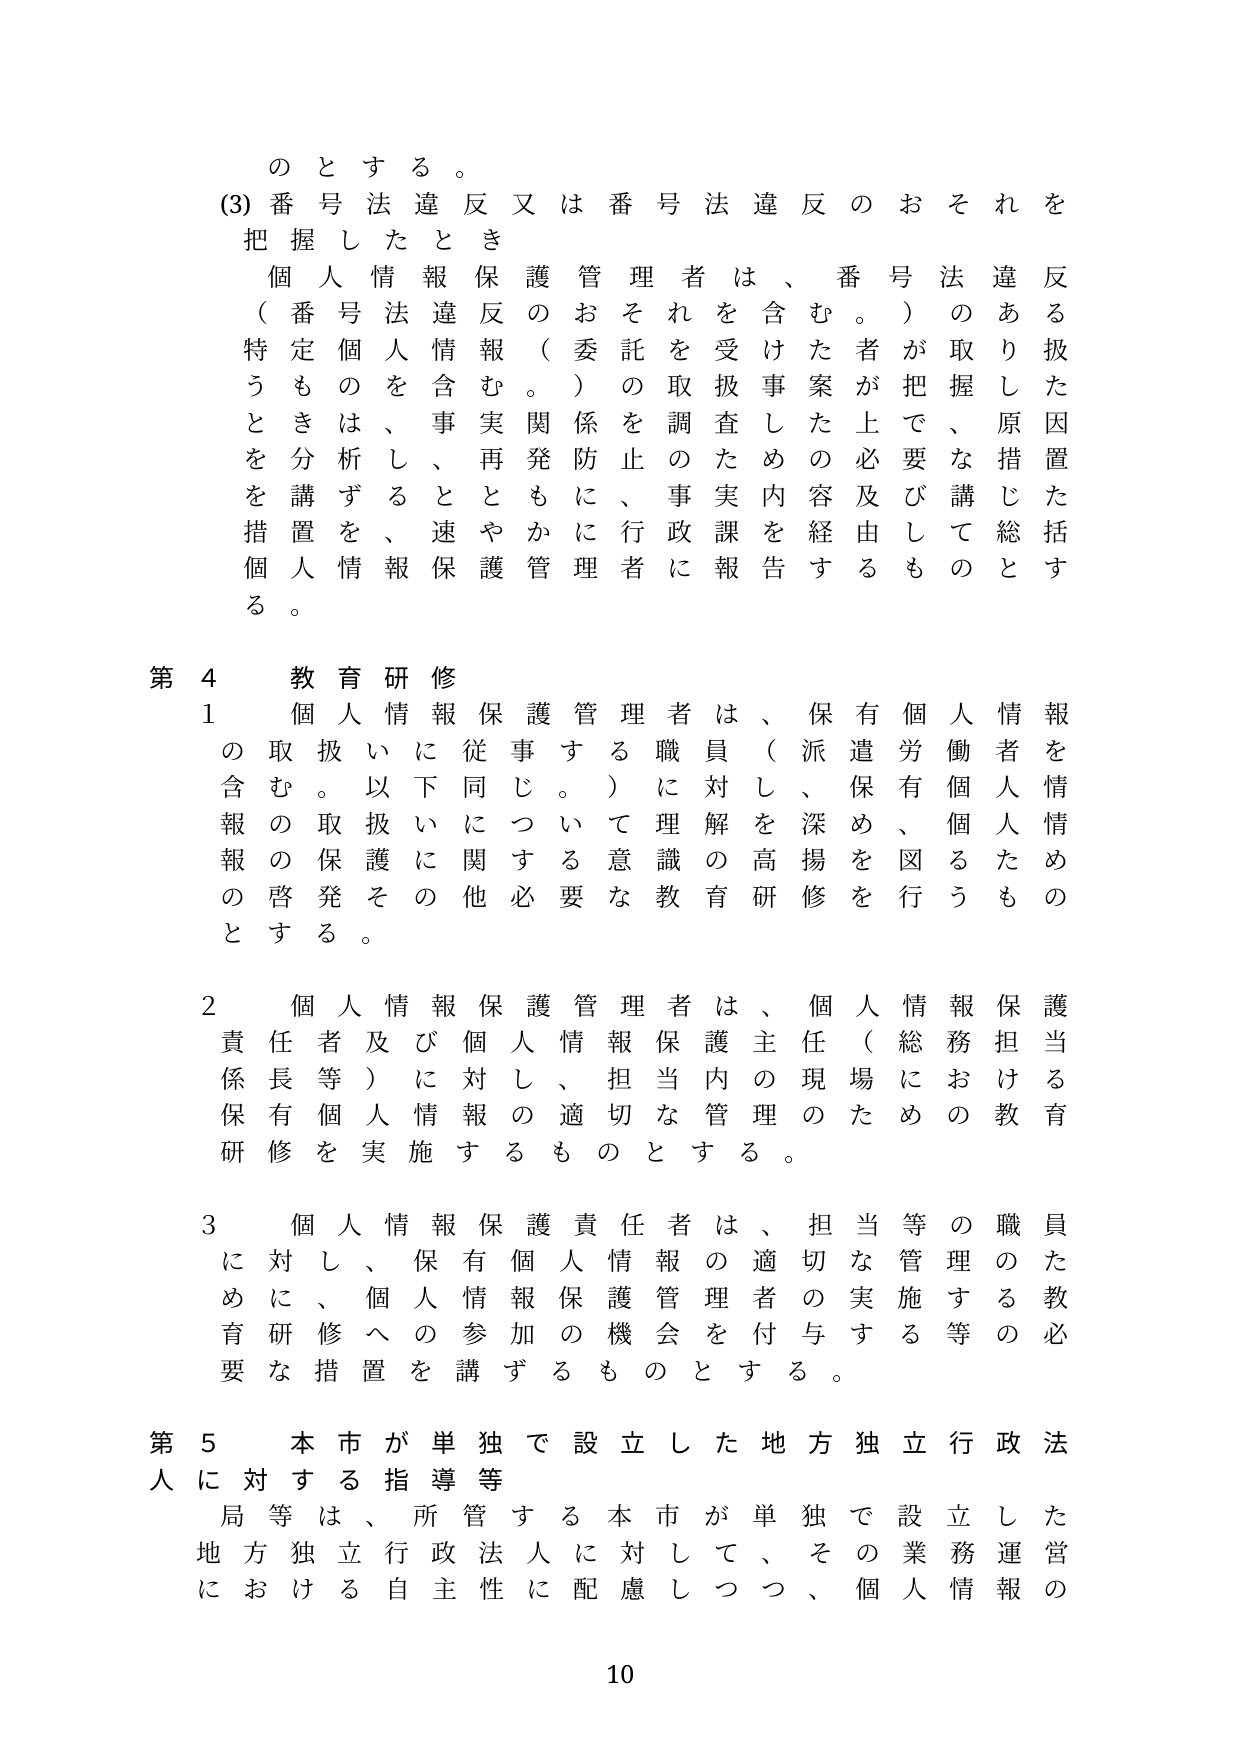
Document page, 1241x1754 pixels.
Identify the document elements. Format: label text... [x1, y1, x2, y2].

text (3) 番号法違反又は番号法違反のおそれを把握したとき [196, 184, 1091, 257]
text １ 個人情報保護管理者は、保有個人情報の取扱いに従事する職員（派遣労働者を含む。以下同じ。）に対し、保有個人情報の取扱いについて理解を深め、個人情報の保護に関する意識の高揚を図るための啓発その他必要な教育研修を行うものとする。 [173, 695, 1091, 950]
text ２ 個人情報保護管理者は、個人情報保護責任者及び個人情報保護主任（総務担当係長等）に対し、担当内の現場における保有個人情報の適切な管理のための教育研修を実施するものとする。 [173, 986, 1091, 1169]
text 第４ 教育研修 [149, 658, 1091, 695]
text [220, 148, 1091, 184]
text ３ 個人情報保護責任者は、担当等の職員に対し、保有個人情報の適切な管理のために、個人情報保護管理者の実施する教育研修への参加の機会を付与する等の必要な措置を講ずるものとする。 [173, 1205, 1091, 1387]
text 個人情報保護管理者は、番号法違反（番号法違反のおそれを含む。）のある特定個人情報（委託を受けた者が取り扱うものを含む。）の取扱事案が把握したときは、事実関係を調査した上で、原因を分析し、再発防止のための必要な措置を講ずるとともに、事実内容及び講じた措置を、速やかに行政課を経由して総括個人情報保護管理者に報告するものとする。 [220, 257, 1091, 622]
text 第５ 本市が単独で設立した地方独立行政法人に対する指導等 [149, 1424, 1091, 1497]
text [173, 1497, 1091, 1606]
